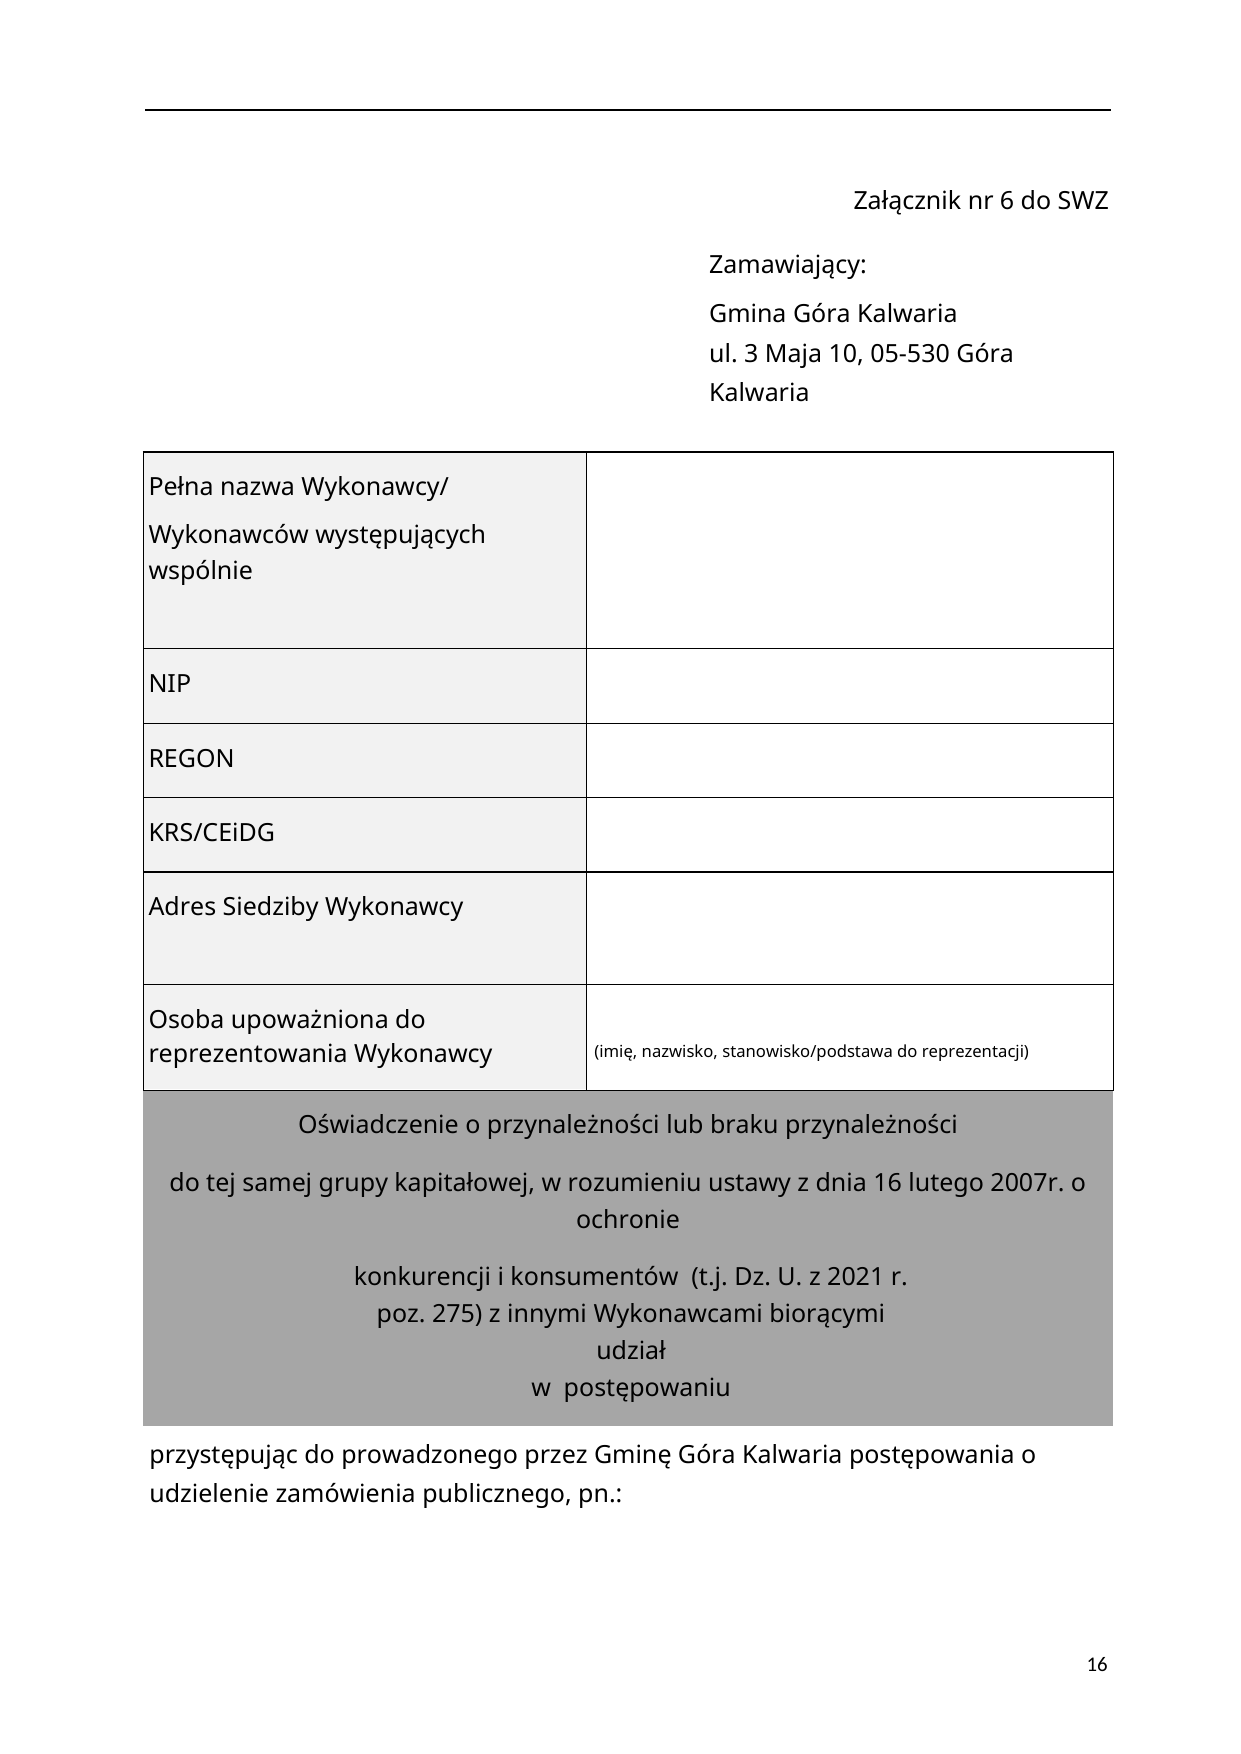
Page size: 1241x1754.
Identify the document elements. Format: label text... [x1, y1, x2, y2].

table_cell Osoba upoważniona do reprezentowania Wykonawcy [144, 985, 586, 1089]
table_cell KRS/CEiDG [144, 798, 586, 871]
table_cell NIP [144, 649, 586, 723]
table_header [587, 453, 1113, 648]
table_cell [587, 873, 1113, 984]
table_cell [587, 649, 1113, 723]
table_cell REGON [144, 724, 586, 797]
text przystępując do prowadzonego przez Gminę Góra Kalwaria postępowania o udzielenie zamówienia publicznego, pn.: [149, 1437, 1111, 1510]
table_cell Adres Siedziby Wykonawcy [144, 873, 586, 984]
table_cell Oświadczenie o przynależności lub braku przynależności do tej samej grupy kapitałowej, w rozumieniu ustawy z dnia 16 lutego 2007r. o ochronie konkurencji i konsumentów (t.j. Dz. U. z 2021 r. poz. 275) z innymi Wykonawcami biorącymi udział w postępowaniu [143, 1091, 1113, 1426]
text Gmina Góra Kalwaria ul. 3 Maja 10, 05-530 Góra Kalwaria [709, 296, 1079, 408]
table_header Pełna nazwa Wykonawcy/ Wykonawców występujących wspólnie [144, 453, 586, 648]
text Zamawiający: [709, 247, 1113, 281]
table_cell [587, 798, 1113, 871]
table_cell [587, 724, 1113, 797]
text Załącznik nr 6 do SWZ [149, 183, 1109, 217]
table_cell (imię, nazwisko, stanowisko/podstawa do reprezentacji) [587, 985, 1113, 1089]
